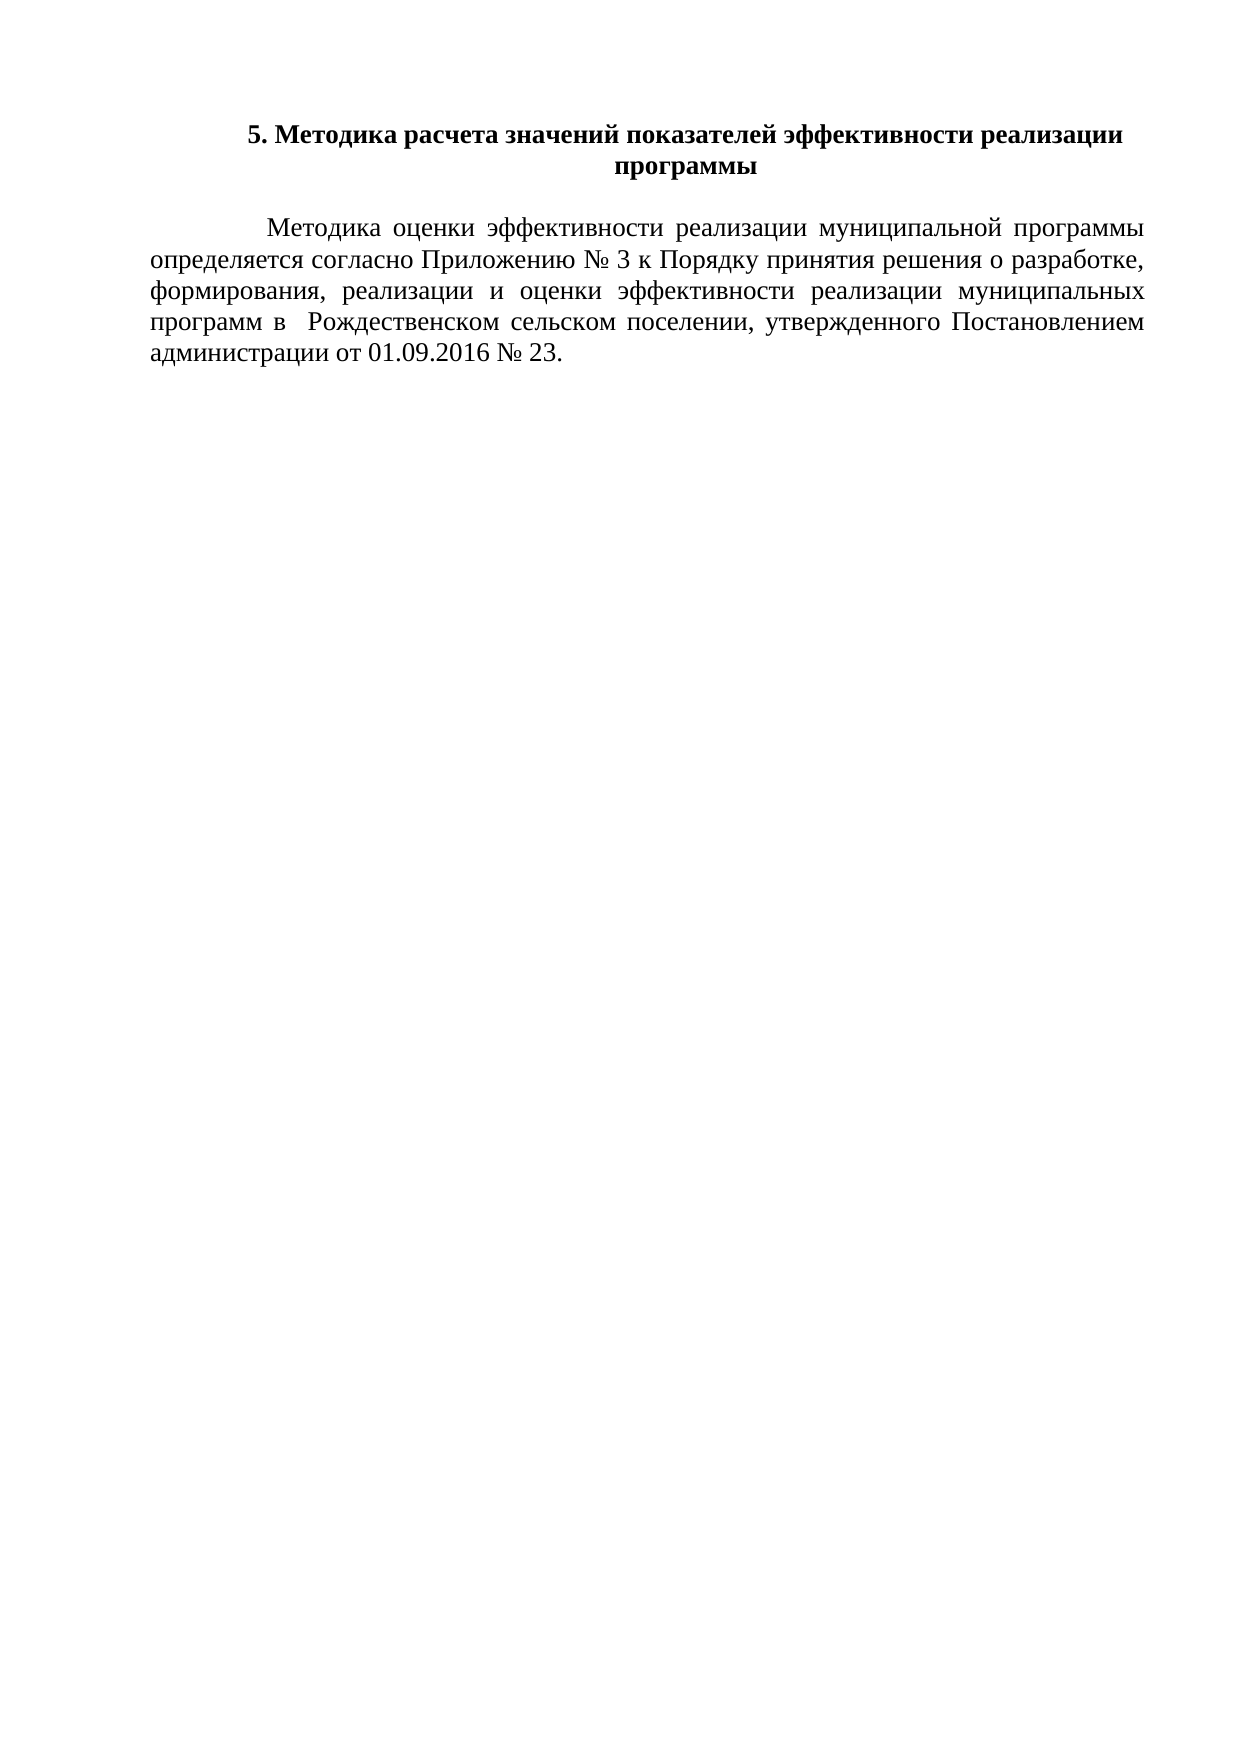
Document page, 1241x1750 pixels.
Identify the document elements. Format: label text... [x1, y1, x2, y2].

text Методика оценки эффективности реализации муниципальной программы определяется согласно Приложению № 3 к Порядку принятия решения о разработке, формирования, реализации и оценки эффективности реализации муниципальных программ в Рождественском сельском поселении, утвержденного Постановлением администрации от 01.09.2016 № 23. [150, 212, 1146, 367]
text 5. Методика расчета значений показателей эффективности реализации программы [225, 118, 1146, 180]
